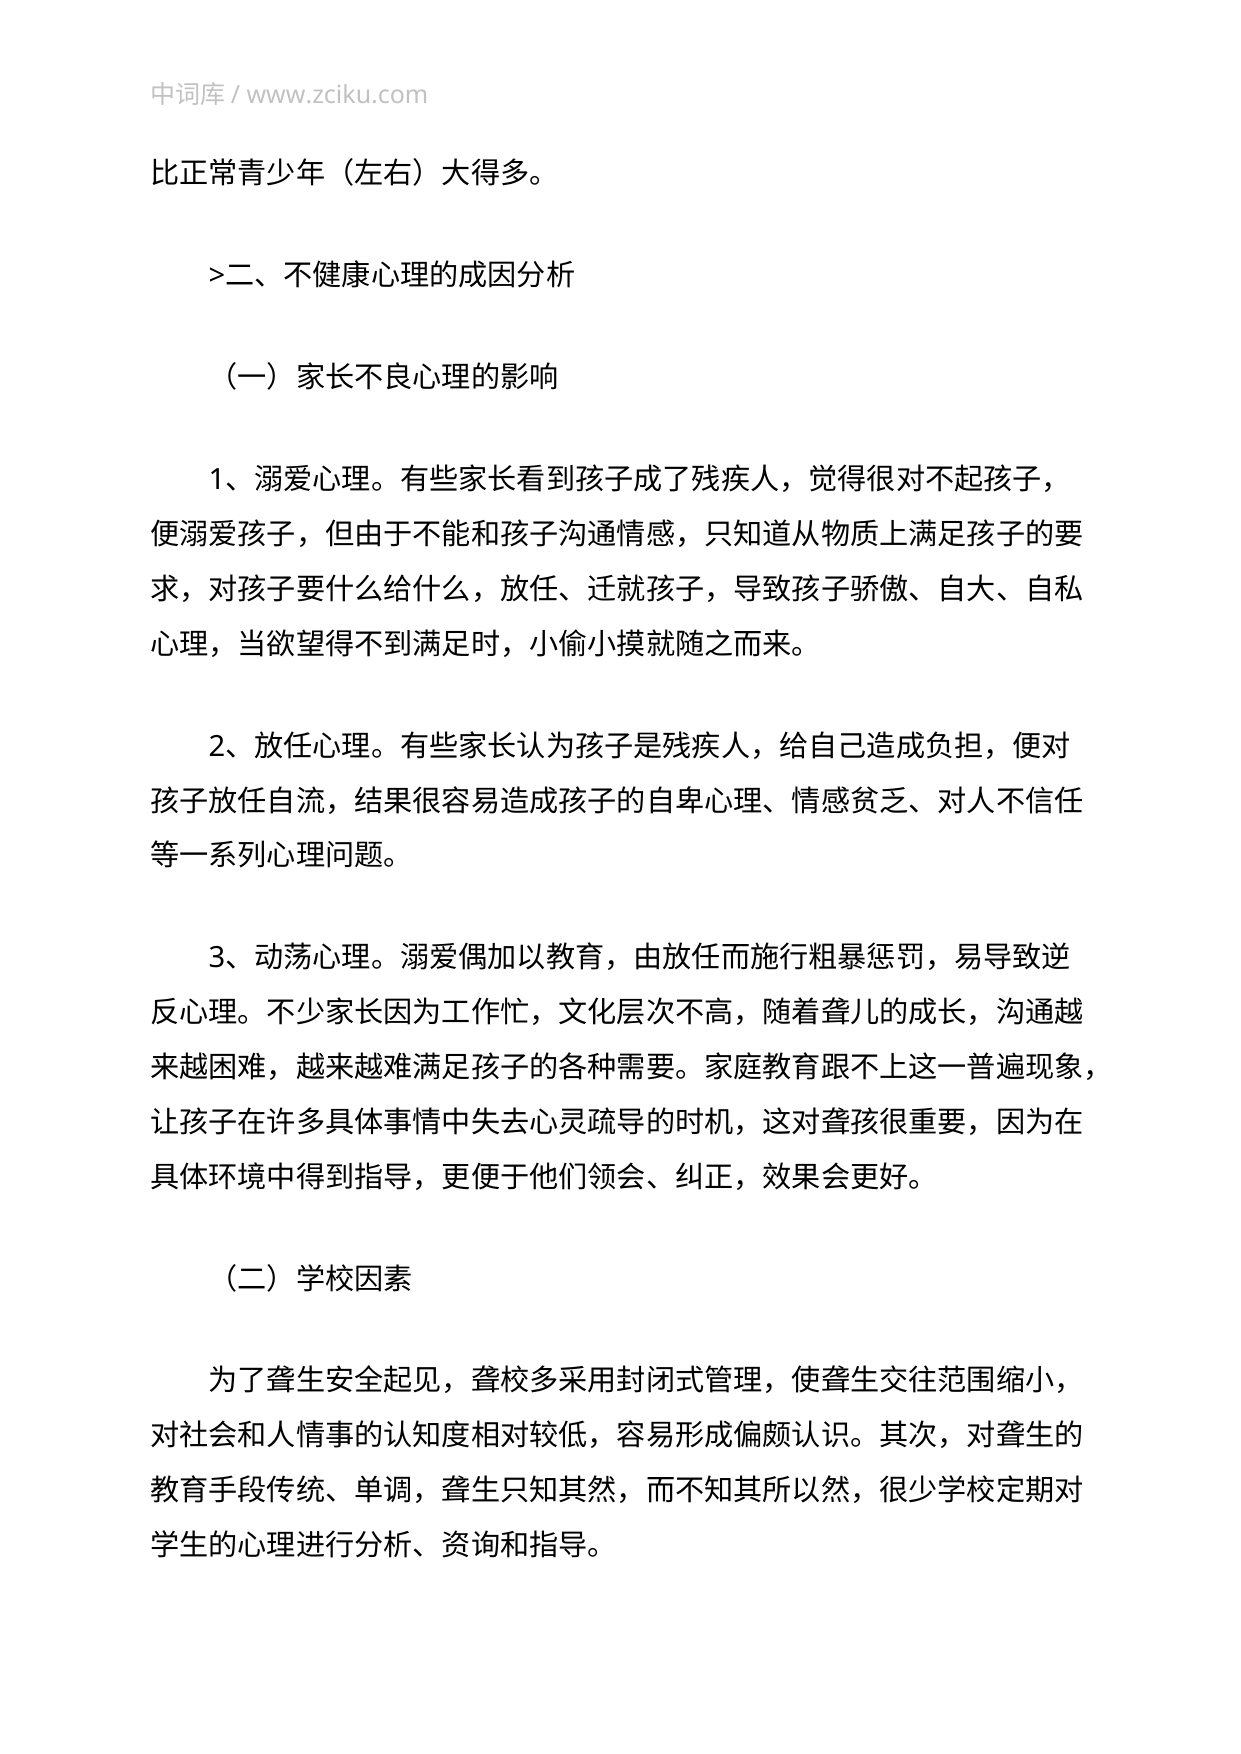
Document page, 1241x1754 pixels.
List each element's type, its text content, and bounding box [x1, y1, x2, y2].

text 1、溺爱心理。有些家长看到孩子成了残疾人，觉得很对不起孩子，便溺爱孩子，但由于不能和孩子沟通情感，只知道从物质上满足孩子的要求，对孩子要什么给什么，放任、迁就孩子，导致孩子骄傲、自大、自私心理，当欲望得不到满足时，小偷小摸就随之而来。 [150, 456, 1090, 663]
text （二）学校因素 [150, 1255, 1090, 1297]
text >二、不健康心理的成因分析 [150, 252, 1090, 294]
text （一）家长不良心理的影响 [150, 354, 1090, 396]
text 2、放任心理。有些家长认为孩子是残疾人，给自己造成负担，便对孩子放任自流，结果很容易造成孩子的自卑心理、情感贫乏、对人不信任等一系列心理问题。 [150, 722, 1090, 874]
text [150, 150, 1090, 192]
text 为了聋生安全起见，聋校多采用封闭式管理，使聋生交往范围缩小，对社会和人情事的认知度相对较低，容易形成偏颇认识。其次，对聋生的教育手段传统、单调，聋生只知其然，而不知其所以然，很少学校定期对学生的心理进行分析、资询和指导。 [150, 1357, 1090, 1564]
text 3、动荡心理。溺爱偶加以教育，由放任而施行粗暴惩罚，易导致逆反心理。不少家长因为工作忙，文化层次不高，随着聋儿的成长，沟通越来越困难，越来越难满足孩子的各种需要。家庭教育跟不上这一普遍现象，让孩子在许多具体事情中失去心灵疏导的时机，这对聋孩很重要，因为在具体环境中得到指导，更便于他们领会、纠正，效果会更好。 [150, 934, 1090, 1196]
